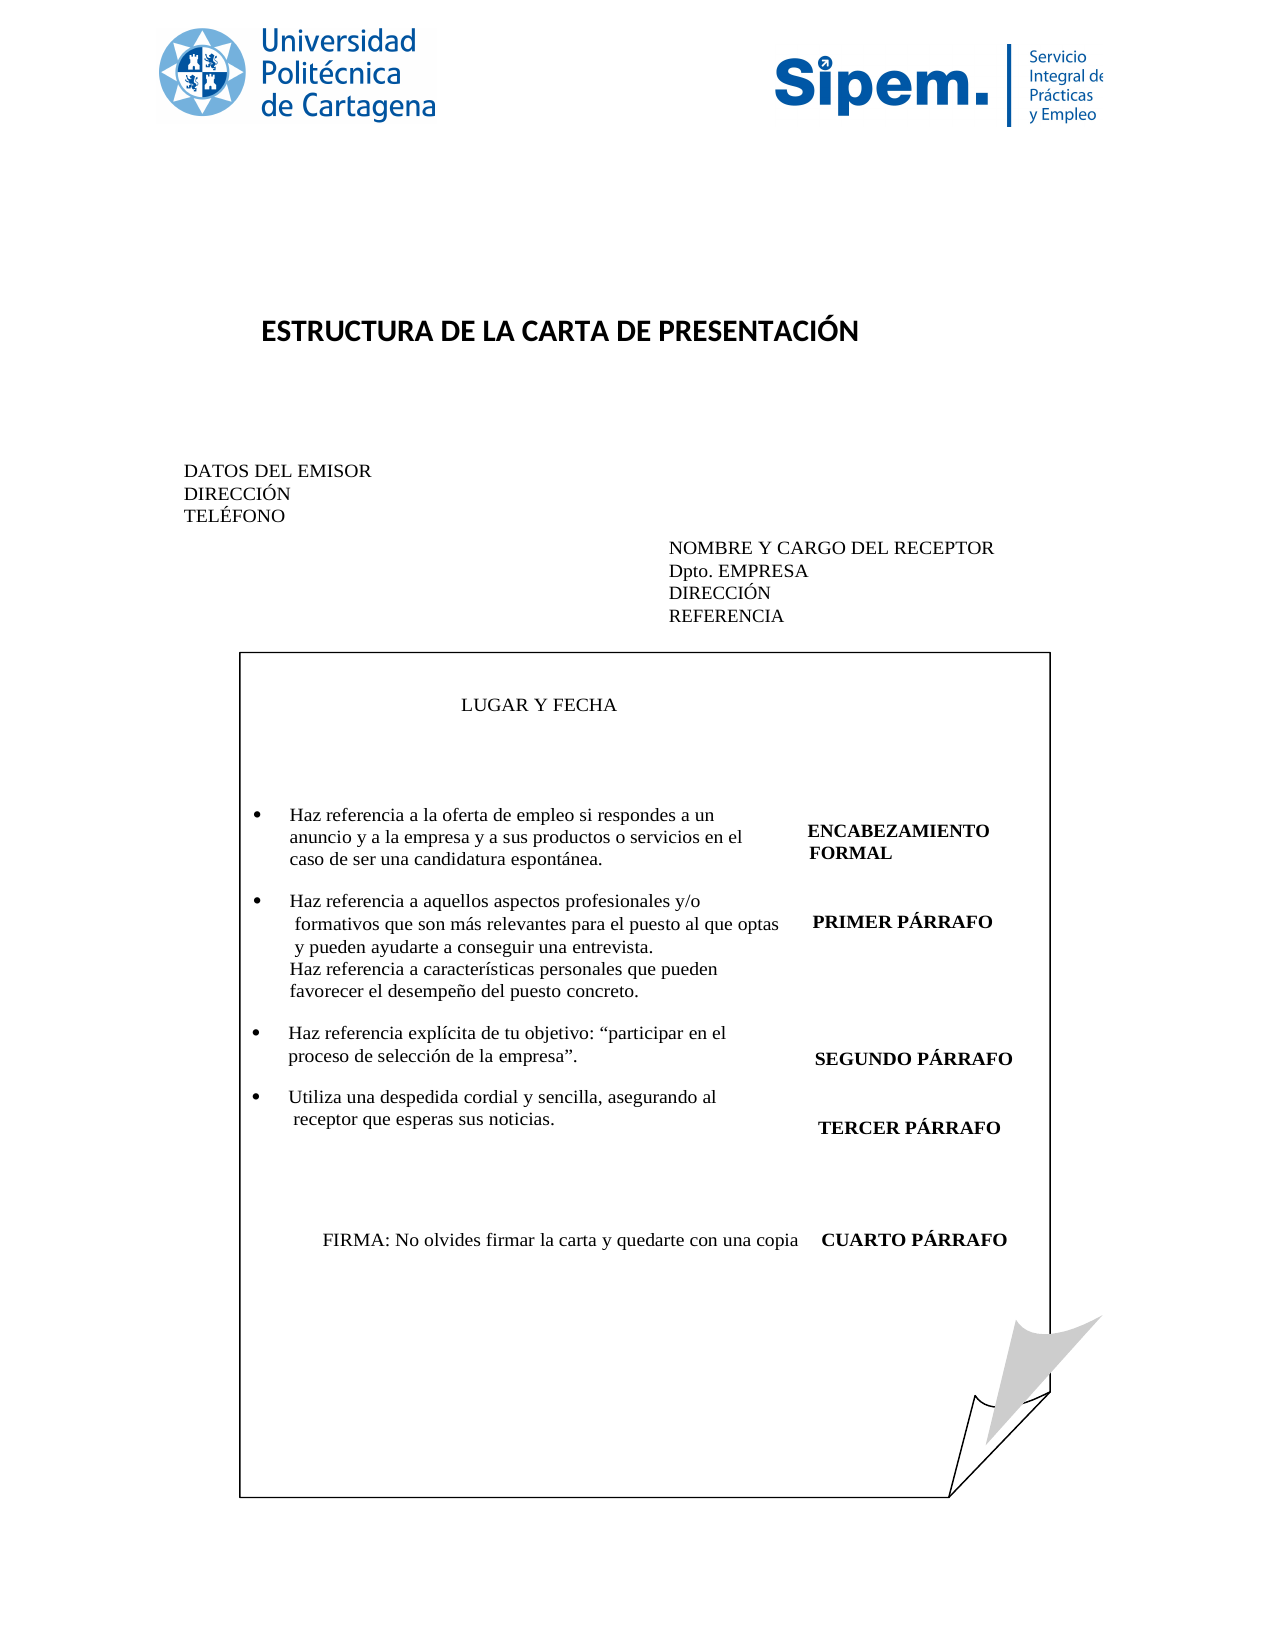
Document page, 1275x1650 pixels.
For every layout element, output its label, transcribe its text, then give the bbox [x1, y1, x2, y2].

list Haz referencia a aquellos aspectos profesionales y/o formativos que son más relevantes para el puesto al que optas y pueden ayudarte a conseguir una entrevista. [254, 890, 789, 957]
text NOMBRE Y CARGO DEL RECEPTOR Dpto. EMPRESA [669, 537, 1037, 581]
text DIRECCIÓN REFERENCIA [669, 582, 787, 626]
list Utiliza una despedida cordial y sencilla, asegurando al receptor que esperas sus noticias. [253, 1086, 780, 1130]
picture [156, 28, 438, 124]
text SEGUNDO PÁRRAFO [814, 1047, 1106, 1069]
text DATOS DEL EMISOR DIRECCIÓN TELÉFONO [183, 460, 374, 526]
text LUGAR Y FECHA [461, 694, 1106, 716]
subtitle ESTRUCTURA DE LA CARTA DE PRESENTACIÓN [261, 311, 1106, 349]
list Haz referencia a la oferta de empleo si respondes a un anuncio y a la empresa y a sus productos o servicios en el caso de ser una candidatura espontánea. [254, 804, 776, 870]
text PRIMER PÁRRAFO [812, 911, 1106, 932]
text ENCABEZAMIENTO FORMAL [807, 819, 992, 863]
picture [775, 44, 1104, 126]
text TERCER PÁRRAFO [818, 1117, 1106, 1138]
text Haz referencia a características personales que pueden favorecer el desempeño del puesto concreto. [289, 958, 791, 1002]
text FIRMA: No olvides firmar la carta y quedarte con una copia CUARTO PÁRRAFO [322, 1229, 1106, 1250]
list Haz referencia explícita de tu objetivo: “participar en el proceso de selección de la empresa”. [253, 1022, 787, 1066]
